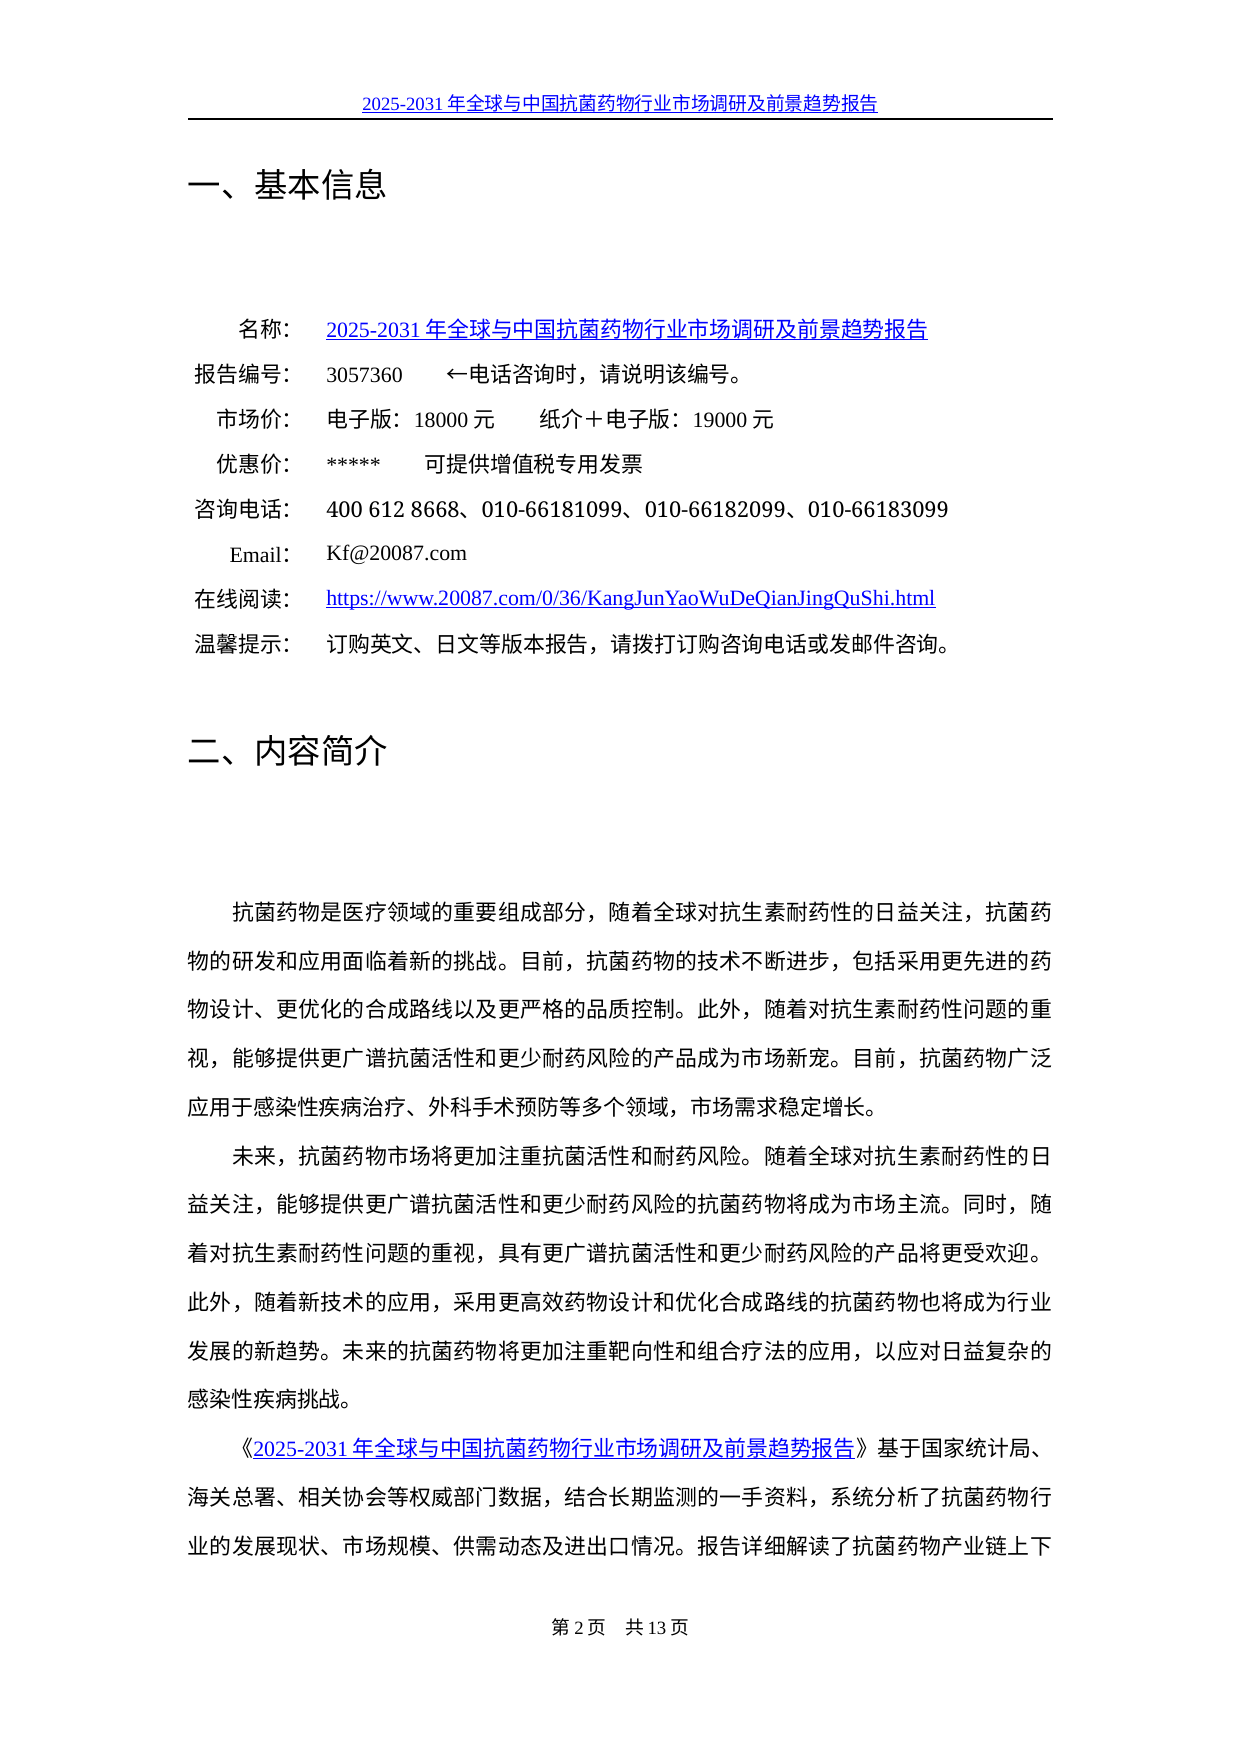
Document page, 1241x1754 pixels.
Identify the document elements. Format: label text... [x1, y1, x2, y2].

table_cell 报告编号： [167, 357, 315, 402]
table_cell Email： [167, 537, 315, 582]
table_cell 市场价： [167, 402, 315, 447]
table_cell ***** 可提供增值税专用发票 [315, 447, 1073, 492]
table_header 2025-2031年全球与中国抗菌药物行业市场调研及前景趋势报告 [315, 312, 1073, 357]
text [187, 894, 1053, 1561]
table_cell [315, 582, 1073, 627]
table_cell 电子版：18000 元 纸介＋电子版：19000 元 [315, 402, 1073, 447]
table_cell 咨询电话： [167, 492, 315, 537]
table_cell 400 612 8668、010-66181099、010-66182099、010-66183099 [315, 492, 1073, 537]
table_cell 3057360 ←电话咨询时，请说明该编号。 [315, 357, 1073, 402]
table_header 名称： [167, 312, 315, 357]
table_cell Kf@20087.com [315, 537, 1073, 582]
table_cell 订购英文、日文等版本报告，请拨打订购咨询电话或发邮件咨询。 [315, 627, 1073, 672]
title 一、基本信息 [187, 150, 1053, 215]
table_cell 优惠价： [167, 447, 315, 492]
table_cell 温馨提示： [167, 627, 315, 672]
table_cell 在线阅读： [167, 582, 315, 627]
title 二、内容简介 [187, 717, 1053, 782]
